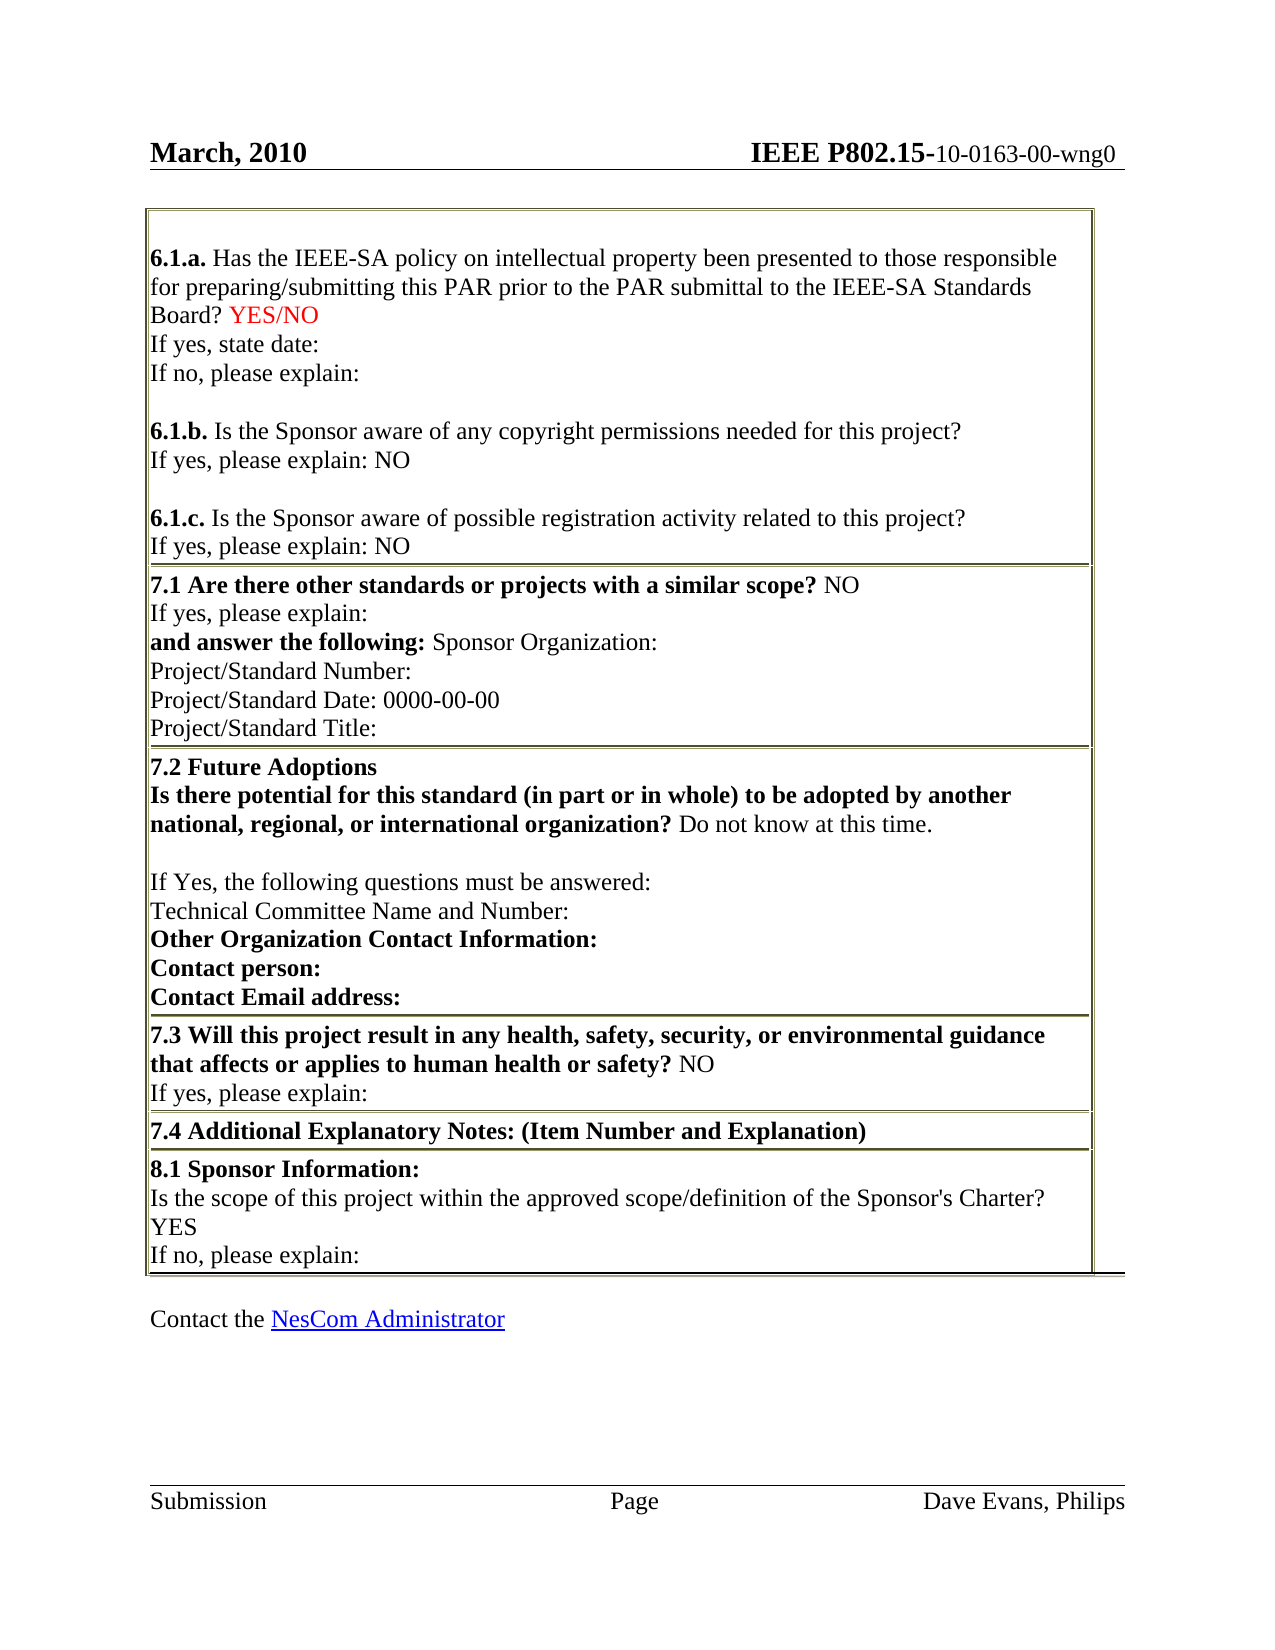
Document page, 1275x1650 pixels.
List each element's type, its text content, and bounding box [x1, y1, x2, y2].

table_cell 7.2 Future Adoptions Is there potential for this standard (in part or in whole) to be adopted by another national, regional, or international organization? Do not know at this time. If Yes, the following questions must be answered: Technical Committee Name and Number: Other Organization Contact Information: Contact person: Contact Email address: [149, 745, 1092, 1014]
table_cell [149, 211, 1091, 563]
table_cell 8.1 Sponsor Information: Is the scope of this project within the approved scope/definition of the Sponsor's Charter? YES If no, please explain: [147, 1148, 1093, 1272]
table_cell 7.3 Will this project result in any health, safety, security, or environmental guidance that affects or applies to human health or safety? NO If yes, please explain: [149, 1014, 1091, 1110]
text Contact the NesCom Administrator [150, 1304, 1125, 1333]
table_cell 7.4 Additional Explanatory Notes: (Item Number and Explanation) [147, 1110, 1093, 1148]
table_cell 7.1 Are there other standards or projects with a similar scope? NO If yes, please explain: and answer the following: Sponsor Organization: Project/Standard Number: Project/Standard Date: 0000-00-00 Project/Standard Title: [149, 563, 1092, 745]
